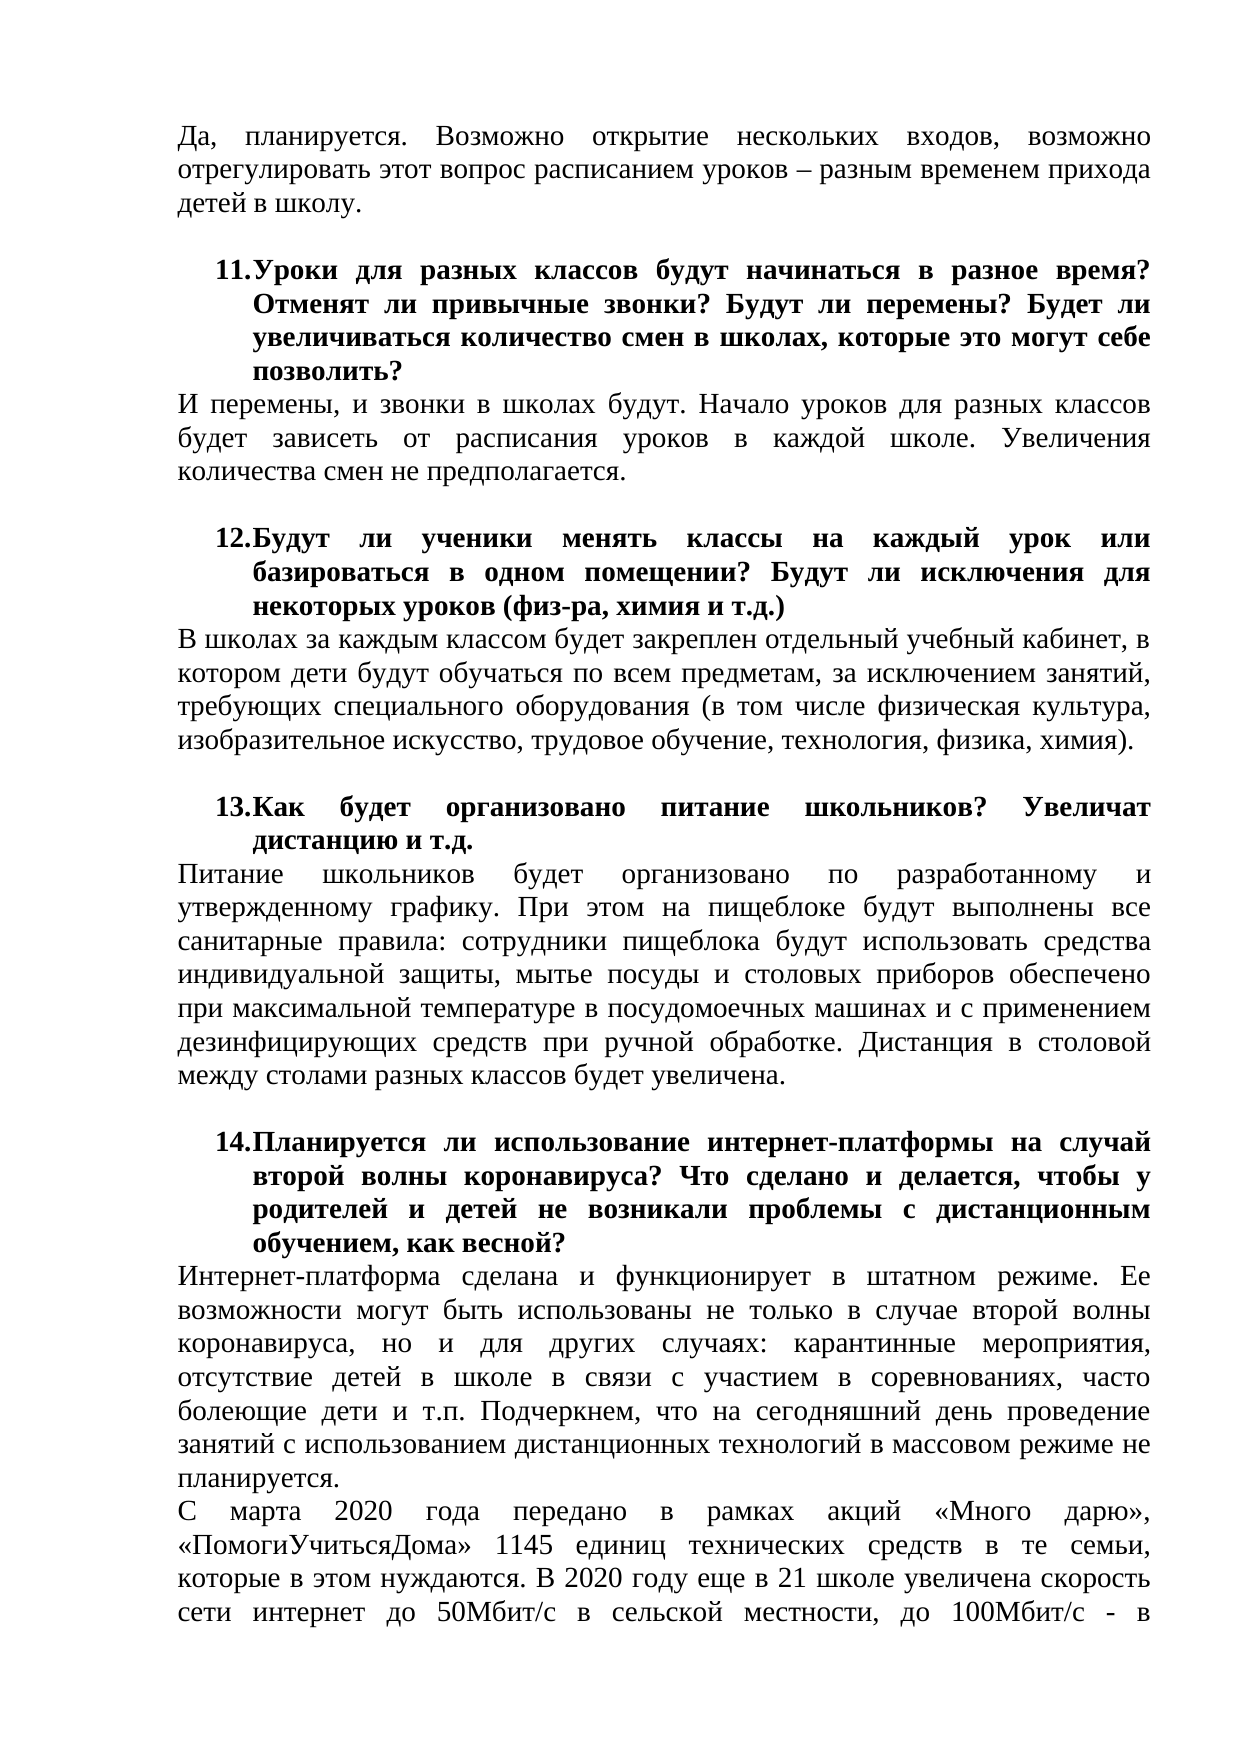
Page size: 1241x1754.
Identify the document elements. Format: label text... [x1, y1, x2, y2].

text Да, планируется. Возможно открытие нескольких входов, возможно отрегулировать этот вопрос расписанием уроков – разным временем прихода детей в школу. [177, 118, 1152, 219]
list Будут ли ученики менять классы на каждый урок или базироваться в одном помещении? Будут ли исключения для некоторых уроков (физ-ра, химия и т.д.) [215, 521, 1152, 621]
text И перемены, и звонки в школах будут. Начало уроков для разных классов будет зависеть от расписания уроков в каждой школе. Увеличения количества смен не предполагается. [177, 386, 1152, 487]
text Питание школьников будет организовано по разработанному и утвержденному графику. При этом на пищеблоке будут выполнены все санитарные правила: сотрудники пищеблока будут использовать средства индивидуальной защиты, мытье посуды и столовых приборов обеспечено при максимальной температуре в посудомоечных машинах и с применением дезинфицирующих средств при ручной обработке. Дистанция в столовой между столами разных классов будет увеличена. [177, 856, 1152, 1091]
list Интернет-платформа сделана и функционирует в штатном режиме. Ее возможности могут быть использованы не только в случае второй волны коронавируса, но и для других случаях: карантинные мероприятия, отсутствие детей в школе в связи с участием в соревнованиях, часто болеющие дети и т.п. Подчеркнем, что на сегодняшний день проведение занятий с использованием дистанционных технологий в массовом режиме не планируется. [177, 1258, 1152, 1493]
list Как будет организовано питание школьников? Увеличат дистанцию и т.д. [215, 789, 1152, 856]
list Уроки для разных классов будут начинаться в разное время? Отменят ли привычные звонки? Будут ли перемены? Будет ли увеличиваться количество смен в школах, которые это могут себе позволить? [215, 252, 1152, 386]
text В школах за каждым классом будет закреплен отдельный учебный кабинет, в котором дети будут обучаться по всем предметам, за исключением занятий, требующих специального оборудования (в том числе физическая культура, изобразительное искусство, трудовое обучение, технология, физика, химия). [177, 621, 1152, 755]
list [177, 1493, 1152, 1627]
list Планируется ли использование интернет-платформы на случай второй волны коронавируса? Что сделано и делается, чтобы у родителей и детей не возникали проблемы с дистанционным обучением, как весной? [215, 1124, 1152, 1258]
